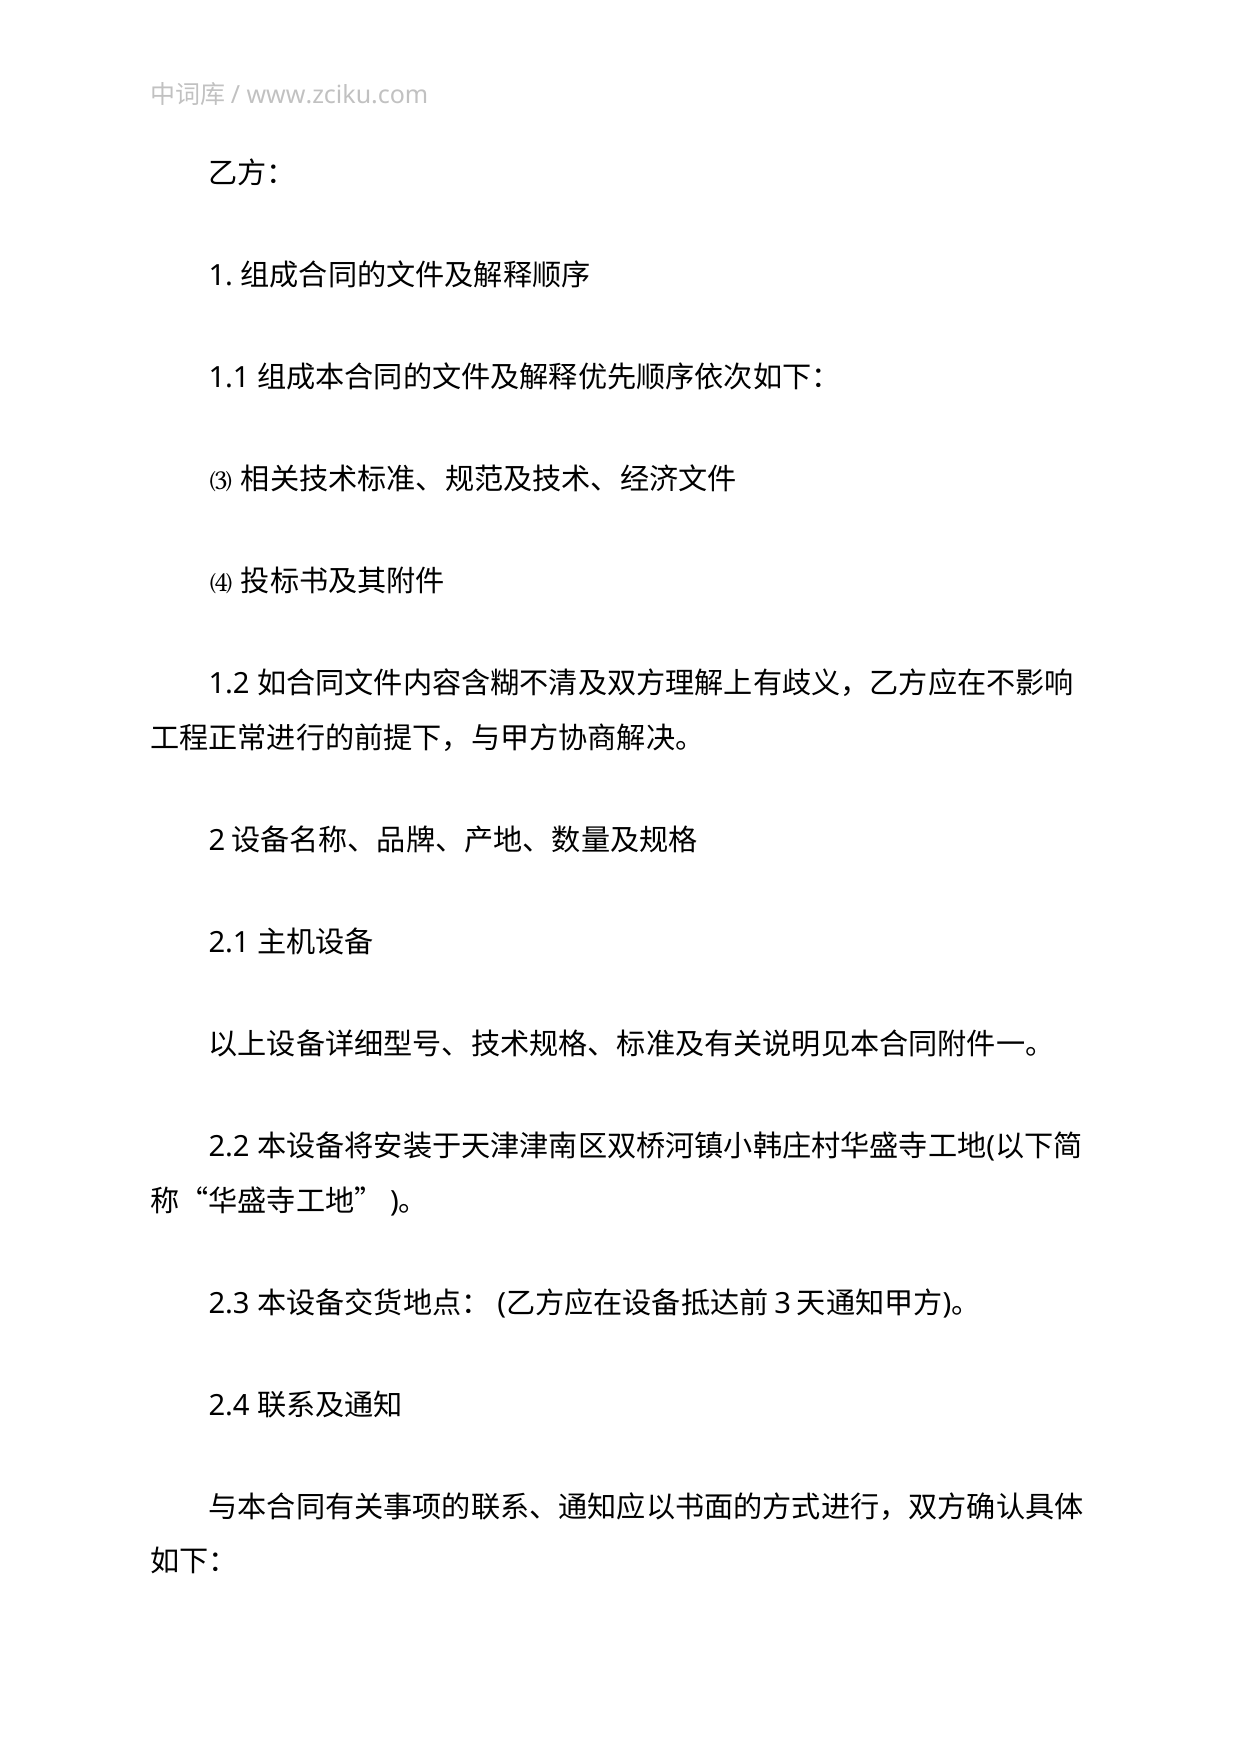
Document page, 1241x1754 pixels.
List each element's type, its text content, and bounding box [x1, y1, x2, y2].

text 1.1 组成本合同的文件及解释优先顺序依次如下： [150, 354, 1090, 396]
text 1.2 如合同文件内容含糊不清及双方理解上有歧义，乙方应在不影响工程正常进行的前提下，与甲方协商解决。 [150, 660, 1090, 757]
text ⑷ 投标书及其附件 [150, 558, 1090, 600]
text 以上设备详细型号、技术规格、标准及有关说明见本合同附件一。 [150, 1020, 1090, 1063]
text 2设备名称、品牌、产地、数量及规格 [150, 816, 1090, 859]
text ⑶ 相关技术标准、规范及技术、经济文件 [150, 456, 1090, 498]
text 2.1 主机设备 [150, 918, 1090, 961]
text 1. 组成合同的文件及解释顺序 [150, 252, 1090, 294]
text 乙方： [150, 150, 1090, 192]
text 2.3 本设备交货地点： (乙方应在设备抵达前3天通知甲方)。 [150, 1279, 1090, 1322]
text 2.4 联系及通知 [150, 1381, 1090, 1423]
text 2.2 本设备将安装于天津津南区双桥河镇小韩庄村华盛寺工地(以下简称“华盛寺工地” )。 [150, 1122, 1090, 1219]
text 与本合同有关事项的联系、通知应以书面的方式进行，双方确认具体如下： [150, 1483, 1090, 1580]
